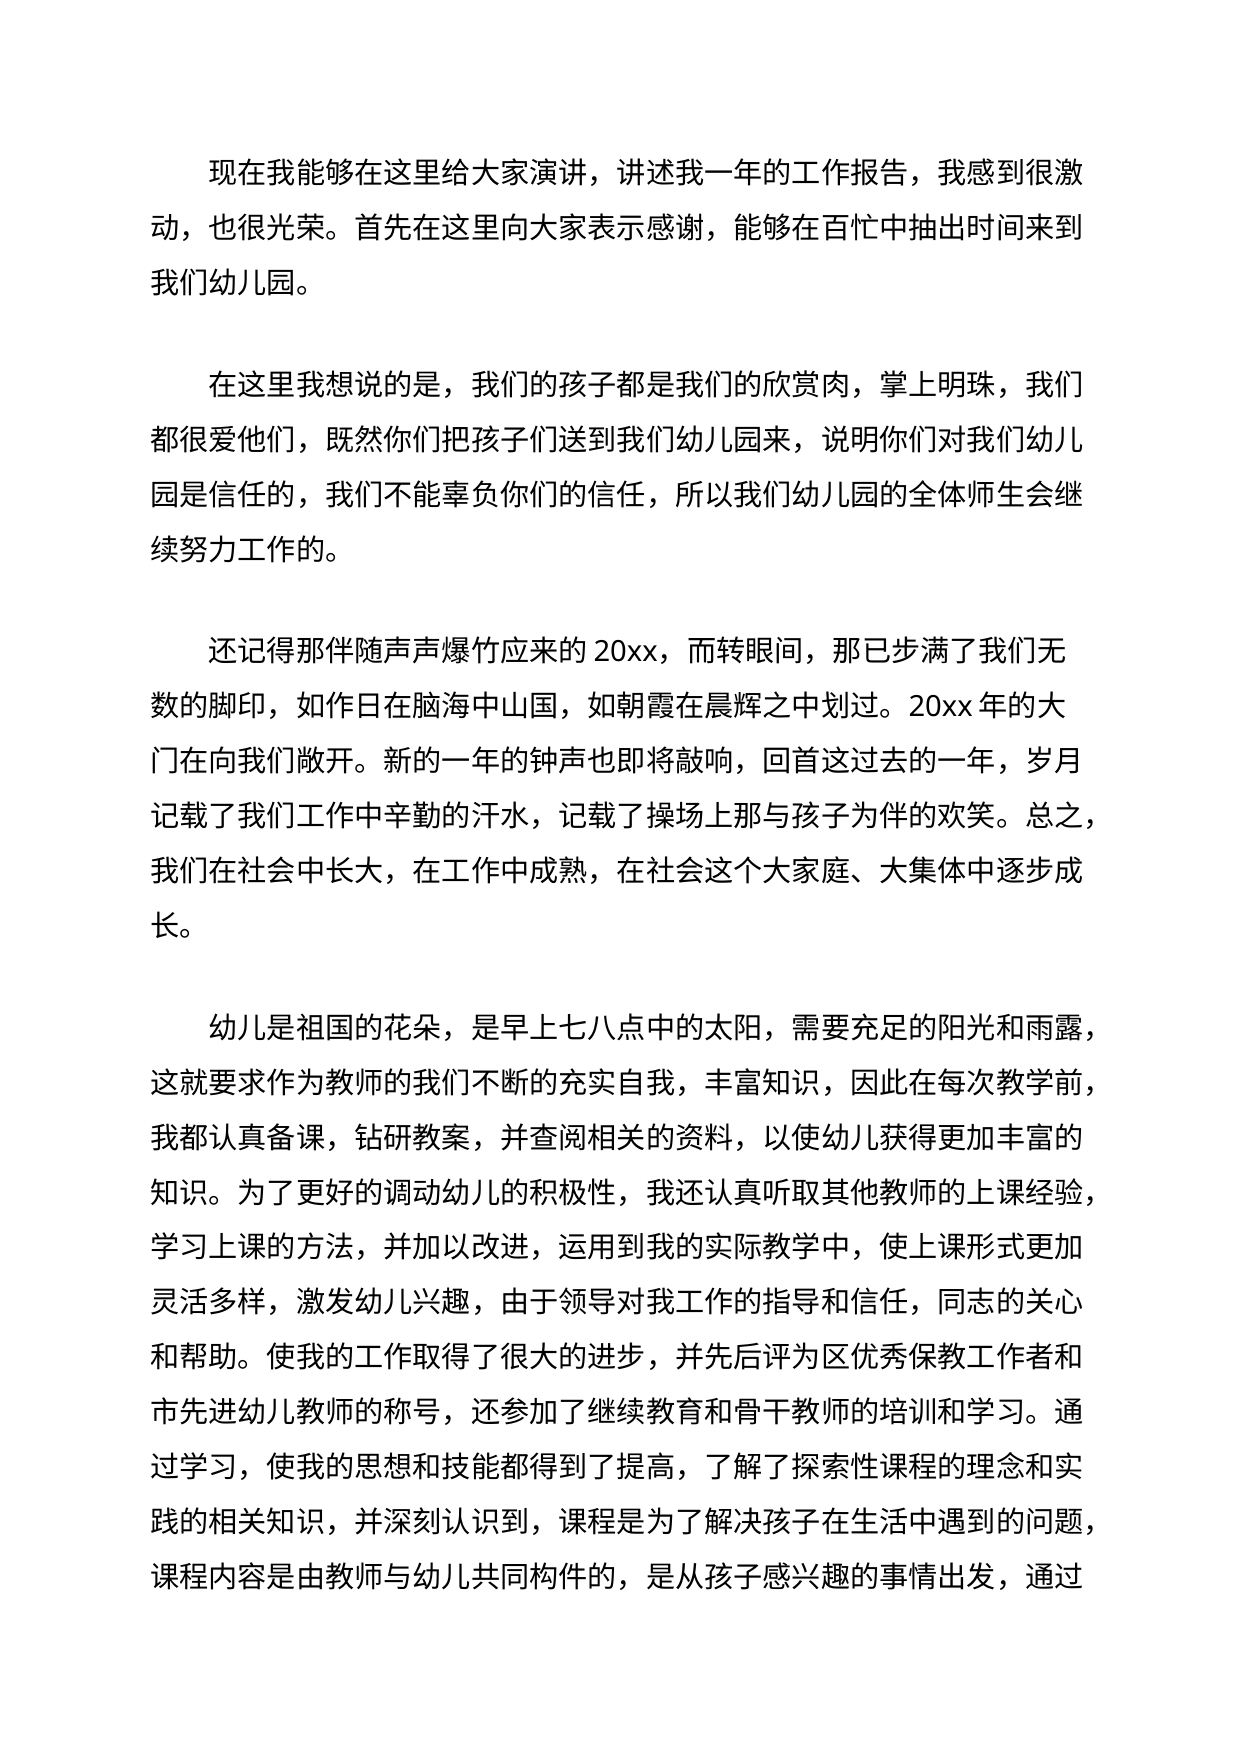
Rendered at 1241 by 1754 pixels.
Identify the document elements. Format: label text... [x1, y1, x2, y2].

text 还记得那伴随声声爆竹应来的20xx，而转眼间，那已步满了我们无数的脚印，如作日在脑海中山国，如朝霞在晨辉之中划过。20xx年的大门在向我们敞开。新的一年的钟声也即将敲响，回首这过去的一年，岁月记载了我们工作中辛勤的汗水，记载了操场上那与孩子为伴的欢笑。总之，我们在社会中长大，在工作中成熟，在社会这个大家庭、大集体中逐步成长。 [150, 628, 1090, 945]
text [150, 1004, 1090, 1596]
text 在这里我想说的是，我们的孩子都是我们的欣赏肉，掌上明珠，我们都很爱他们，既然你们把孩子们送到我们幼儿园来，说明你们对我们幼儿园是信任的，我们不能辜负你们的信任，所以我们幼儿园的全体师生会继续努力工作的。 [150, 362, 1090, 568]
text 现在我能够在这里给大家演讲，讲述我一年的工作报告，我感到很激动，也很光荣。首先在这里向大家表示感谢，能够在百忙中抽出时间来到我们幼儿园。 [150, 150, 1090, 302]
